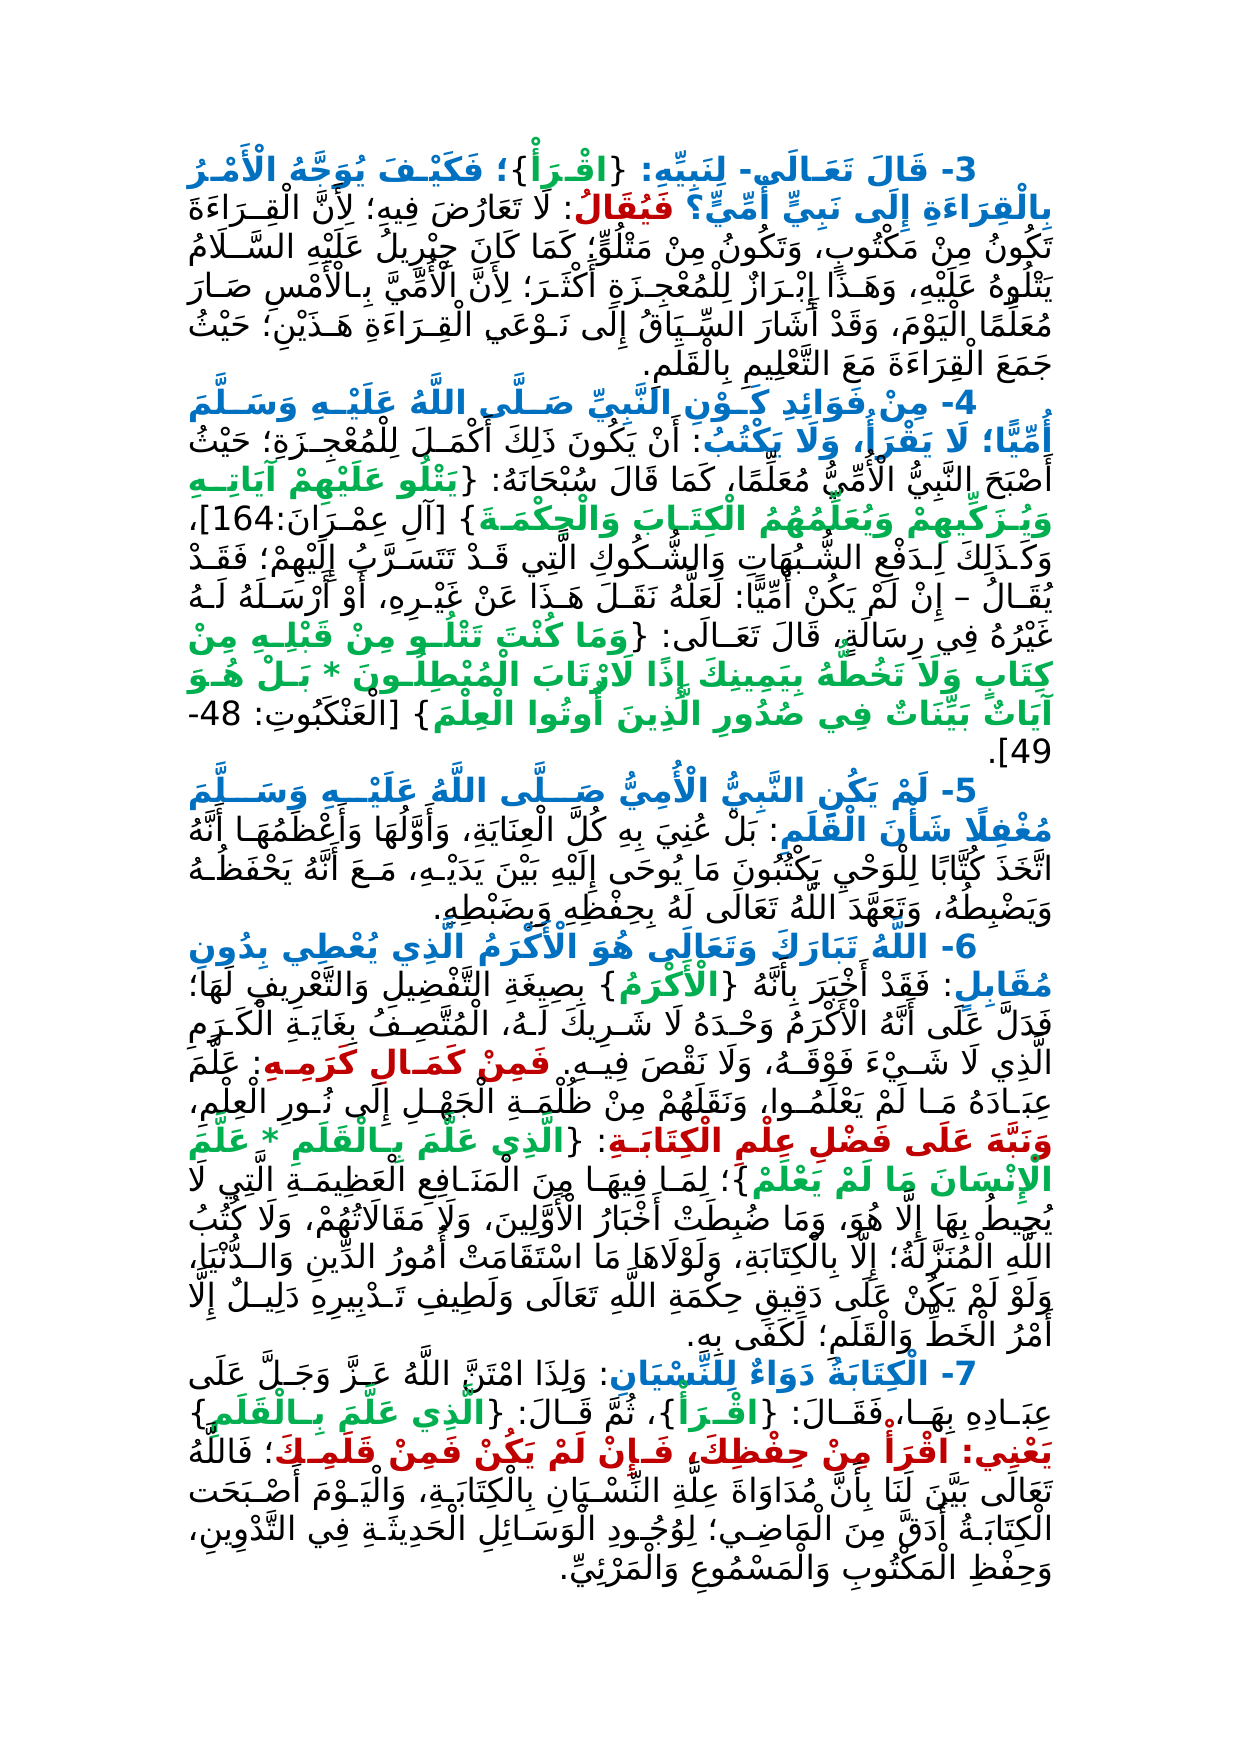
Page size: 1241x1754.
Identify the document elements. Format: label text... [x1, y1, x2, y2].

text 3- قَالَ تَعَالَى- لِنَبِيِّهِ: {اقْرَأْ}؛ فَكَيْفَ يُوَجَّهُ الْأَمْرُ بِالْقِرَاءَةِ إِلَى نَبِيٍّ أُمِّيٍّ؟ فَيُقَالُ: لَا تَعَارُضَ فِيهِ؛ لِأَنَّ الْقِرَاءَةَ تَكُونُ مِنْ مَكْتُوبٍ، وَتَكُونُ مِنْ مَتْلُوٍّ؛ كَمَا كَانَ جِبْرِيلُ عَلَيْهِ السَّلَامُ يَتْلُوهُ عَلَيْهِ، وَهَذَا إِبْرَازٌ لِلْمُعْجِزَةِ أَكْثَرَ؛ لِأَنَّ الْأُمِّيَّ بِالْأَمْسِ صَارَ مُعَلِّمًا الْيَوْمَ، وَقَدْ أَشَارَ السِّيَاقُ إِلَى نَوْعَيِ الْقِرَاءَةِ هَذَيْنِ؛ حَيْثُ جَمَعَ الْقِرَاءَةَ مَعَ التَّعْلِيمِ بِالْقَلَمِ. [187, 150, 1053, 383]
text 4- مِنْ فَوَائِدِ كَوْنِ النَّبِيِّ صَلَّى اللَّهُ عَلَيْهِ وَسَلَّمَ أُمِّيًّا؛ لَا يَقْرَأُ، وَلَا يَكْتُبُ: أَنْ يَكُونَ ذَلِكَ أَكْمَلَ لِلْمُعْجِزَةِ؛ حَيْثُ أَصْبَحَ النَّبِيُّ الْأُمِّيُّ مُعَلِّمًا، كَمَا قَالَ سُبْحَانَهُ: {يَتْلُو عَلَيْهِمْ آيَاتِهِ وَيُزَكِّيهِمْ وَيُعَلِّمُهُمُ الْكِتَابَ وَالْحِكْمَةَ} [آلِ عِمْرَانَ:164]، وَكَذَلِكَ لِدَفْعِ الشُّبُهَاتِ وَالشُّكُوكِ الَّتِي قَدْ تَتَسَرَّبُ إِلَيْهِمْ؛ فَقَدْ يُقَالُ – إِنْ لَمْ يَكُنْ أُمِّيًّا: لَعَلَّهُ نَقَلَ هَذَا عَنْ غَيْرِهِ، أَوْ أَرْسَلَهُ لَهُ غَيْرُهُ فِي رِسَالَةٍ، قَالَ تَعَالَى: {وَمَا كُنْتَ تَتْلُو مِنْ قَبْلِهِ مِنْ كِتَابٍ وَلَا تَخُطُّهُ بِيَمِينِكَ إِذًا لَارْتَابَ الْمُبْطِلُونَ * بَلْ هُوَ آيَاتٌ بَيِّنَاتٌ فِي صُدُورِ الَّذِينَ أُوتُوا الْعِلْمَ} [الْعَنْكَبُوتِ: 48-49]. [187, 383, 1053, 772]
text 6- اللَّهُ تَبَارَكَ وَتَعَالَى هُوَ الْأَكْرَمُ الَّذِي يُعْطِي بِدُونِ مُقَابِلٍ: فَقَدْ أَخْبَرَ بِأَنَّهُ {الْأَكْرَمُ} بِصِيغَةِ التَّفْضِيلِ وَالتَّعْرِيفِ لَهَا؛ فَدَلَّ عَلَى أَنَّهُ الْأَكْرَمُ وَحْدَهُ لَا شَرِيكَ لَهُ، الْمُتَّصِفُ بِغَايَةِ الْكَرَمِ الَّذِي لَا شَيْءَ فَوْقَهُ، وَلَا نَقْصَ فِيهِ. فَمِنْ كَمَالِ كَرَمِهِ: عَلَّمَ عِبَادَهُ مَا لَمْ يَعْلَمُوا، وَنَقَلَهُمْ مِنْ ظُلْمَةِ الْجَهْلِ إِلَى نُورِ الْعِلْمِ، وَنَبَّهَ عَلَى فَضْلِ عِلْمِ الْكِتَابَةِ: {الَّذِي عَلَّمَ بِالْقَلَمِ * عَلَّمَ الْإِنْسَانَ مَا لَمْ يَعْلَمْ}؛ لِمَا فِيهَا مِنَ الْمَنَافِعِ الْعَظِيمَةِ الَّتِي لَا يُحِيطُ بِهَا إِلَّا هُوَ، وَمَا ضُبِطَتْ أَخْبَارُ الْأَوَّلِينَ، وَلَا مَقَالَاتُهُمْ، وَلَا كُتُبُ اللَّهِ الْمُنَزَّلَةُ؛ إِلَّا بِالْكِتَابَةِ، وَلَوْلَاهَا مَا اسْتَقَامَتْ أُمُورُ الدِّينِ وَالدُّنْيَا، وَلَوْ لَمْ يَكُنْ عَلَى دَقِيقِ حِكْمَةِ اللَّهِ تَعَالَى وَلَطِيفِ تَدْبِيرِهِ دَلِيلٌ إِلَّا أَمْرُ الْخَطِّ وَالْقَلَمِ؛ لَكَفَى بِهِ. [187, 927, 1053, 1354]
text 5- لَمْ يَكُنِ النَّبِيُّ الْأُمِيُّ صَلَّى اللَّهُ عَلَيْهِ وَسَلَّمَ مُغْفِلًا شَأْنَ الْقَلَمِ: بَلْ عُنِيَ بِهِ كُلَّ الْعِنَايَةِ، وَأَوَّلُهَا وَأَعْظَمُهَا أَنَّهُ اتَّخَذَ كُتَّابًا لِلْوَحْيِ يَكْتُبُونَ مَا يُوحَى إِلَيْهِ بَيْنَ يَدَيْهِ، مَعَ أَنَّهُ يَحْفَظُهُ وَيَضْبِطُهُ، وَتَعَهَّدَ اللَّهُ تَعَالَى لَهُ بِحِفْظِهِ وَبِضَبْطِهِ. [187, 772, 1053, 927]
text 7- الْكِتَابَةُ دَوَاءٌ لِلنِّسْيَانِ: وَلِذَا امْتَنَّ اللَّهُ عَزَّ وَجَلَّ عَلَى عِبَادِهِ بِهَا، فَقَالَ: {اقْرَأْ}، ثُمَّ قَالَ: {الَّذِي عَلَّمَ بِالْقَلَمِ} يَعْنِي: اقْرَأْ مِنْ حِفْظِكَ، فَإِنْ لَمْ يَكُنْ فَمِنْ قَلَمِكَ؛ فَاللَّهُ تَعَالَى بَيَّنَ لَنَا بِأَنَّ مُدَاوَاةَ عِلَّةِ النِّسْيَانِ بِالْكِتَابَةِ، وَالْيَوْمَ أَصْبَحَتِ الْكِتَابَةُ أَدَقَّ مِنَ الْمَاضِي؛ لِوُجُودِ الْوَسَائِلِ الْحَدِيثَةِ فِي التَّدْوِينِ، وَحِفْظِ الْمَكْتُوبِ وَالْمَسْمُوعِ وَالْمَرْئِيِّ. [187, 1354, 1053, 1588]
